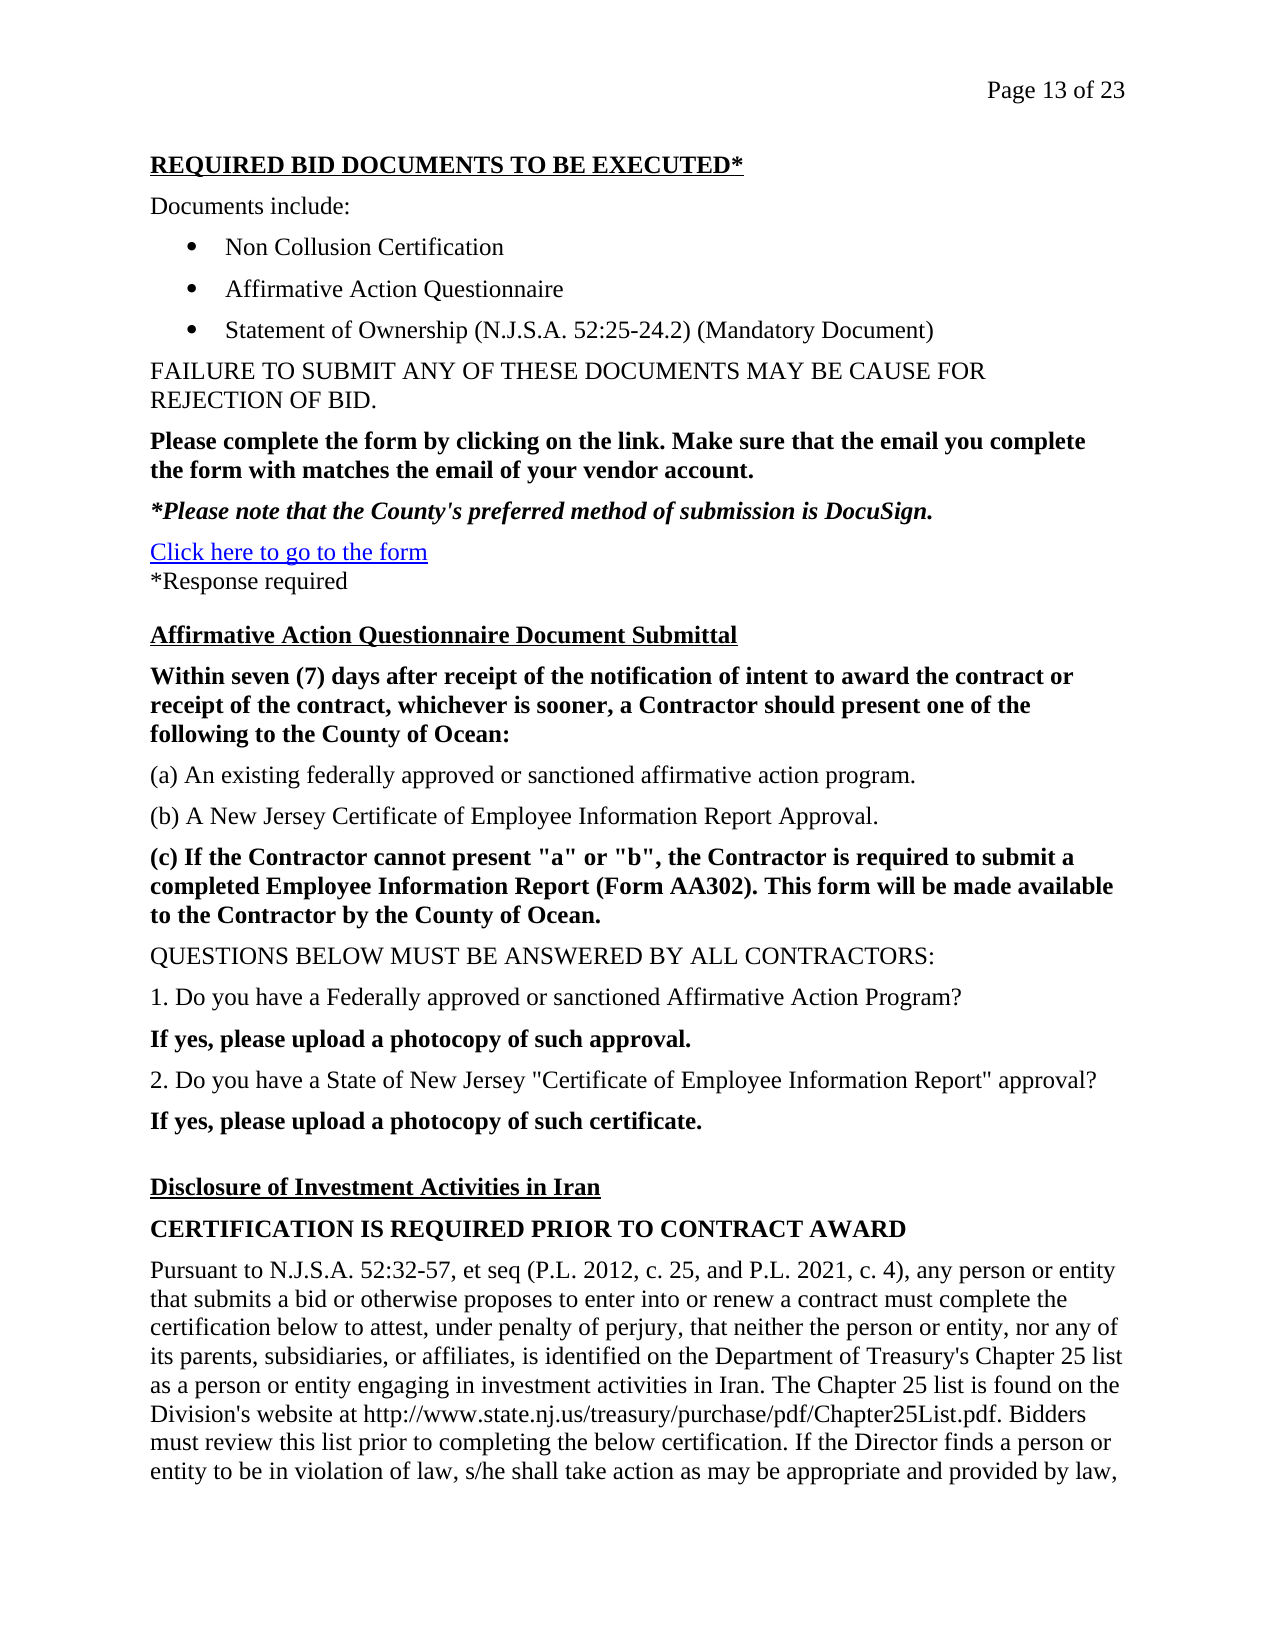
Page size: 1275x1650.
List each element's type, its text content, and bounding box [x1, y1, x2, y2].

text *Please note that the County's preferred method of submission is DocuSign. [150, 496, 1125, 525]
text If yes, please upload a photocopy of such certificate. [150, 1106, 1125, 1135]
text (a) An existing federally approved or sanctioned affirmative action program. [150, 760, 1125, 789]
text CERTIFICATION IS REQUIRED PRIOR TO CONTRACT AWARD [150, 1214, 1125, 1242]
list Non Collusion Certification [187, 232, 1125, 261]
text 1. Do you have a Federally approved or sanctioned Affirmative Action Program? [150, 982, 1125, 1011]
text 2. Do you have a State of New Jersey "Certificate of Employee Information Report" approval? [150, 1065, 1125, 1094]
text (b) A New Jersey Certificate of Employee Information Report Approval. [150, 801, 1125, 830]
text If yes, please upload a photocopy of such approval. [150, 1024, 1125, 1052]
text Documents include: [150, 191, 1125, 220]
text FAILURE TO SUBMIT ANY OF THESE DOCUMENTS MAY BE CAUSE FOR REJECTION OF BID. [150, 356, 1125, 414]
list Affirmative Action Questionnaire [187, 274, 1125, 302]
subtitle Disclosure of Investment Activities in Iran [150, 1172, 1125, 1201]
text *Response required [150, 566, 1125, 595]
text (c) If the Contractor cannot present "a" or "b", the Contractor is required to submit a completed Employee Information Report (Form AA302). This form will be made available to the Contractor by the County of Ocean. [150, 842, 1125, 929]
text Within seven (7) days after receipt of the notification of intent to award the contract or receipt of the contract, whichever is sooner, a Contractor should present one of the following to the County of Ocean: [150, 661, 1125, 747]
text Please complete the form by clicking on the link. Make sure that the email you complete the form with matches the email of your vendor account. [150, 426, 1125, 484]
list Statement of Ownership (N.J.S.A. 52:25-24.2) (Mandatory Document) [187, 315, 1125, 344]
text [150, 1255, 1125, 1485]
subtitle REQUIRED BID DOCUMENTS TO BE EXECUTED* [150, 150, 1125, 179]
text QUESTIONS BELOW MUST BE ANSWERED BY ALL CONTRACTORS: [150, 941, 1125, 970]
text Click here to go to the form [150, 537, 1125, 566]
subtitle Affirmative Action Questionnaire Document Submittal [150, 620, 1125, 649]
